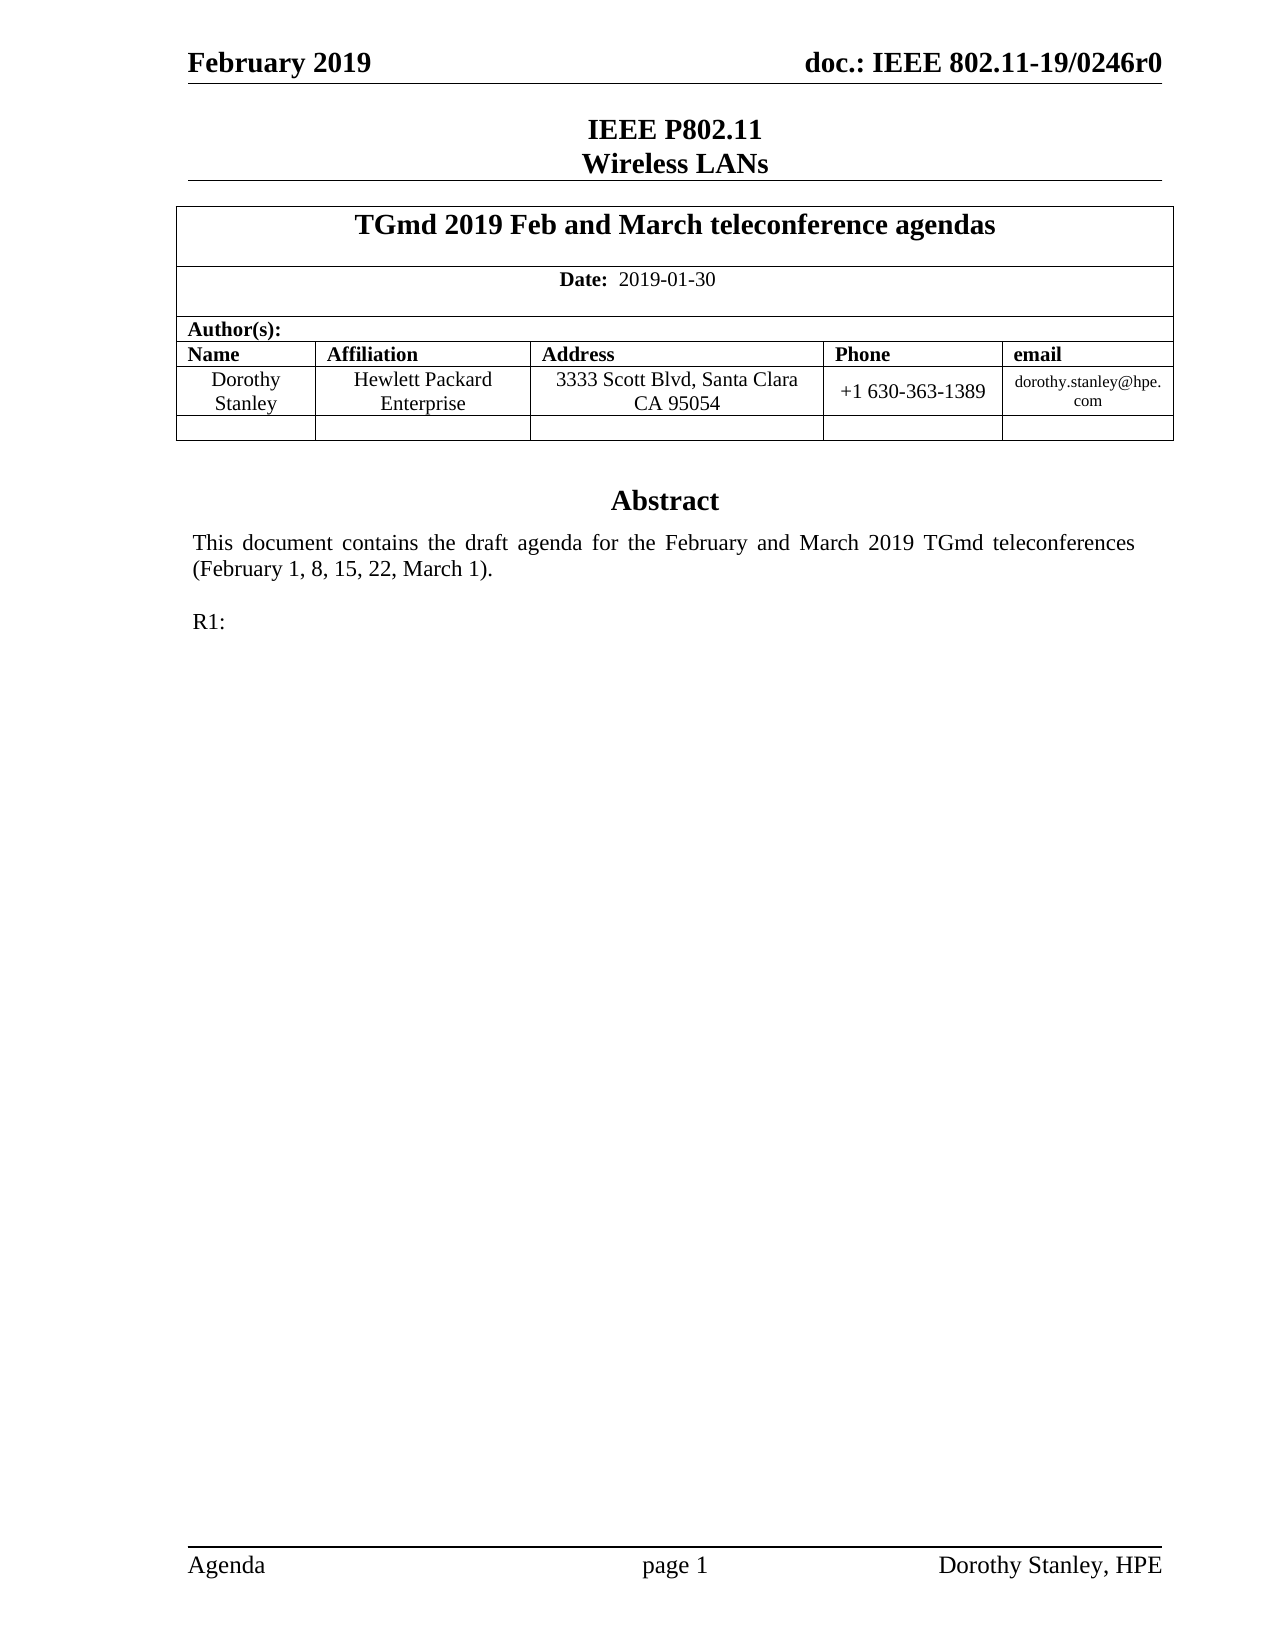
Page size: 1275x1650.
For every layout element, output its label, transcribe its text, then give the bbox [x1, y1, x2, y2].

table_cell Name [177, 342, 315, 366]
table_cell Affiliation [316, 342, 530, 366]
table_cell +1 630-363-1389 [824, 367, 1002, 415]
table_header TGmd 2019 Feb and March teleconference agendas [177, 207, 1173, 266]
table_cell [177, 416, 315, 440]
table_cell [531, 416, 823, 440]
table_cell Hewlett Packard Enterprise [316, 367, 530, 415]
table_cell Address [531, 342, 823, 366]
table_cell [316, 416, 530, 440]
table_cell Date: 2019-01-30 [177, 267, 1173, 316]
table_cell Dorothy Stanley [177, 367, 315, 415]
table_cell Phone [824, 342, 1002, 366]
table_cell [1003, 416, 1173, 440]
table_cell 3333 Scott Blvd, Santa Clara CA 95054 [531, 367, 823, 415]
table_cell Author(s): [177, 317, 1173, 341]
table_cell dorothy.stanley@hpe.com [1003, 367, 1173, 415]
text IEEE P802.11 Wireless LANs [187, 112, 1162, 181]
table_cell [824, 416, 1002, 440]
table_cell email [1003, 342, 1173, 366]
